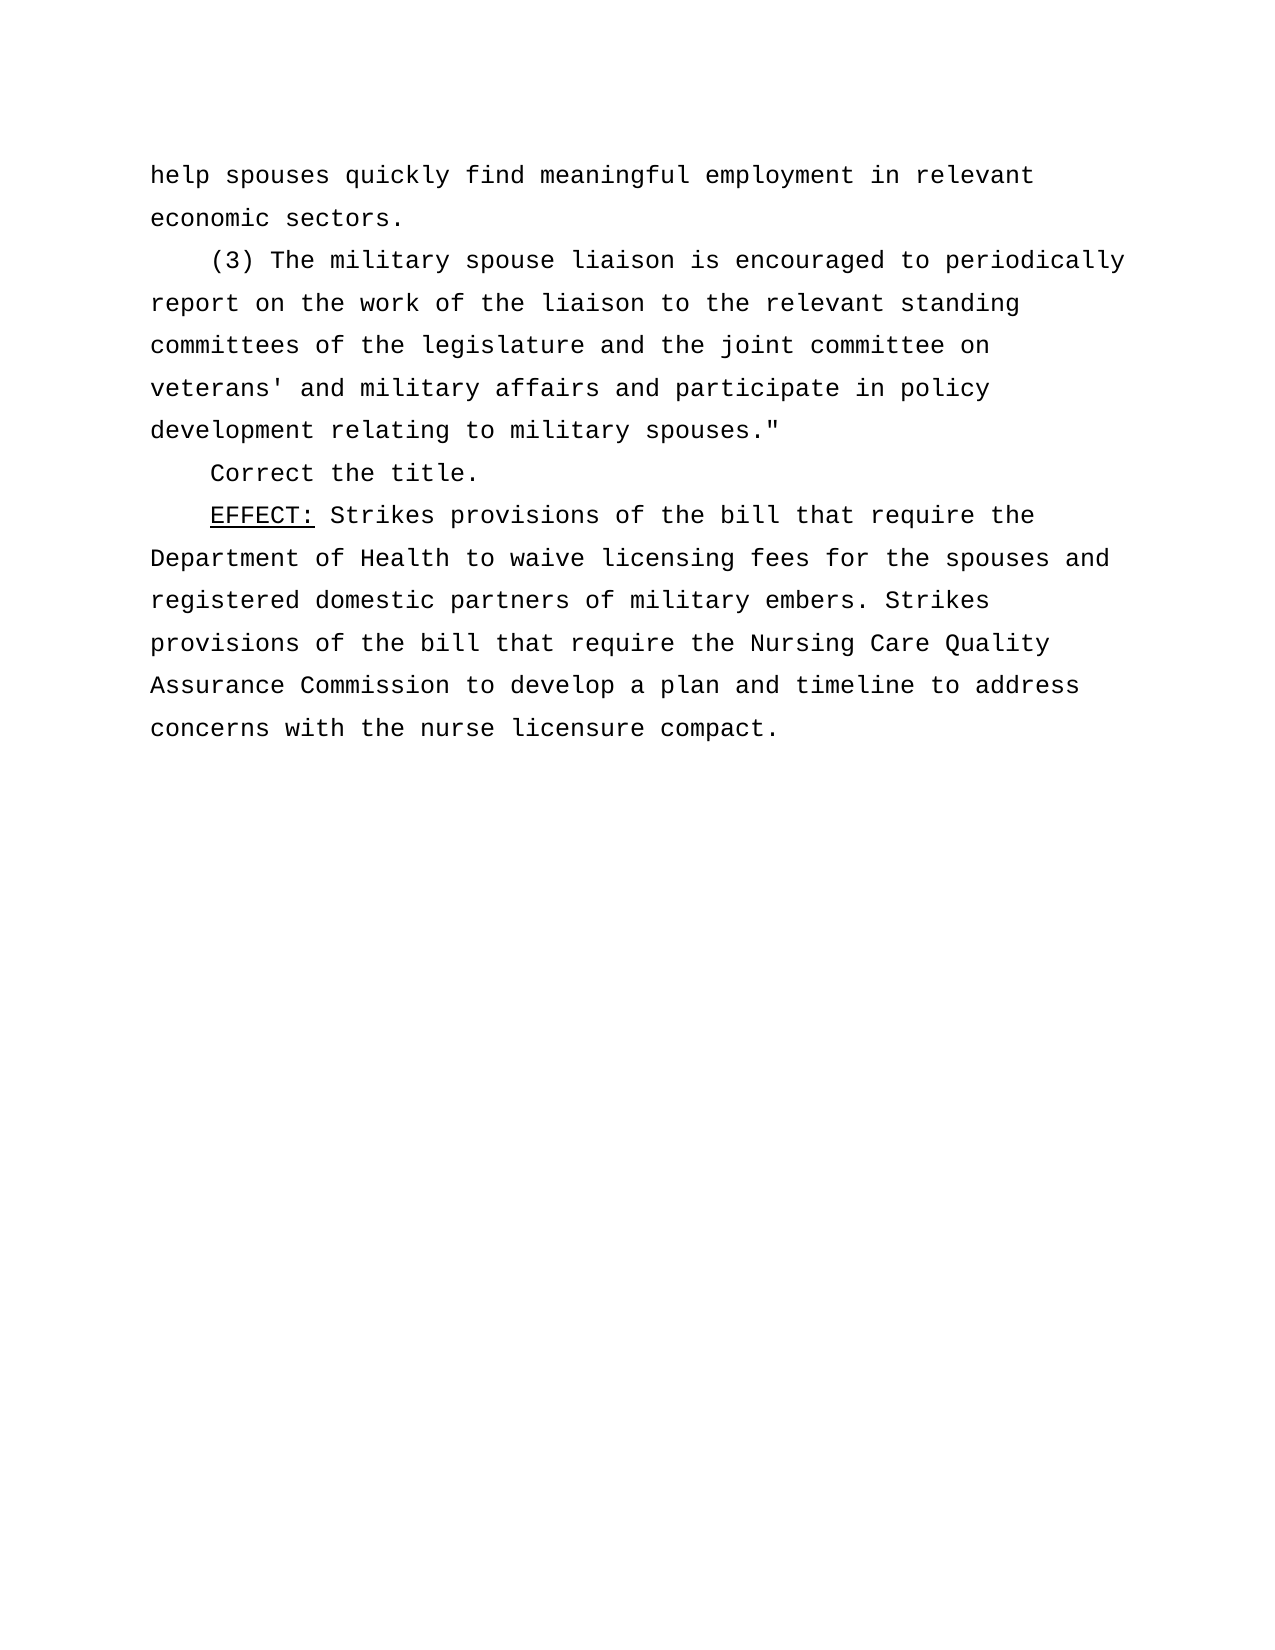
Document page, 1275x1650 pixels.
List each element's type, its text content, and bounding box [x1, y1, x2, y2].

text EFFECT: Strikes provisions of the bill that require the Department of Health to waive licensing fees for the spouses and registered domestic partners of military embers. Strikes provisions of the bill that require the Nursing Care Quality Assurance Commission to develop a plan and timeline to address concerns with the nurse licensure compact. [150, 490, 1125, 745]
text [150, 150, 1125, 235]
text Correct the title. [150, 447, 1125, 490]
text (3) The military spouse liaison is encouraged to periodically report on the work of the liaison to the relevant standing committees of the legislature and the joint committee on veterans' and military affairs and participate in policy development relating to military spouses." [150, 235, 1125, 447]
